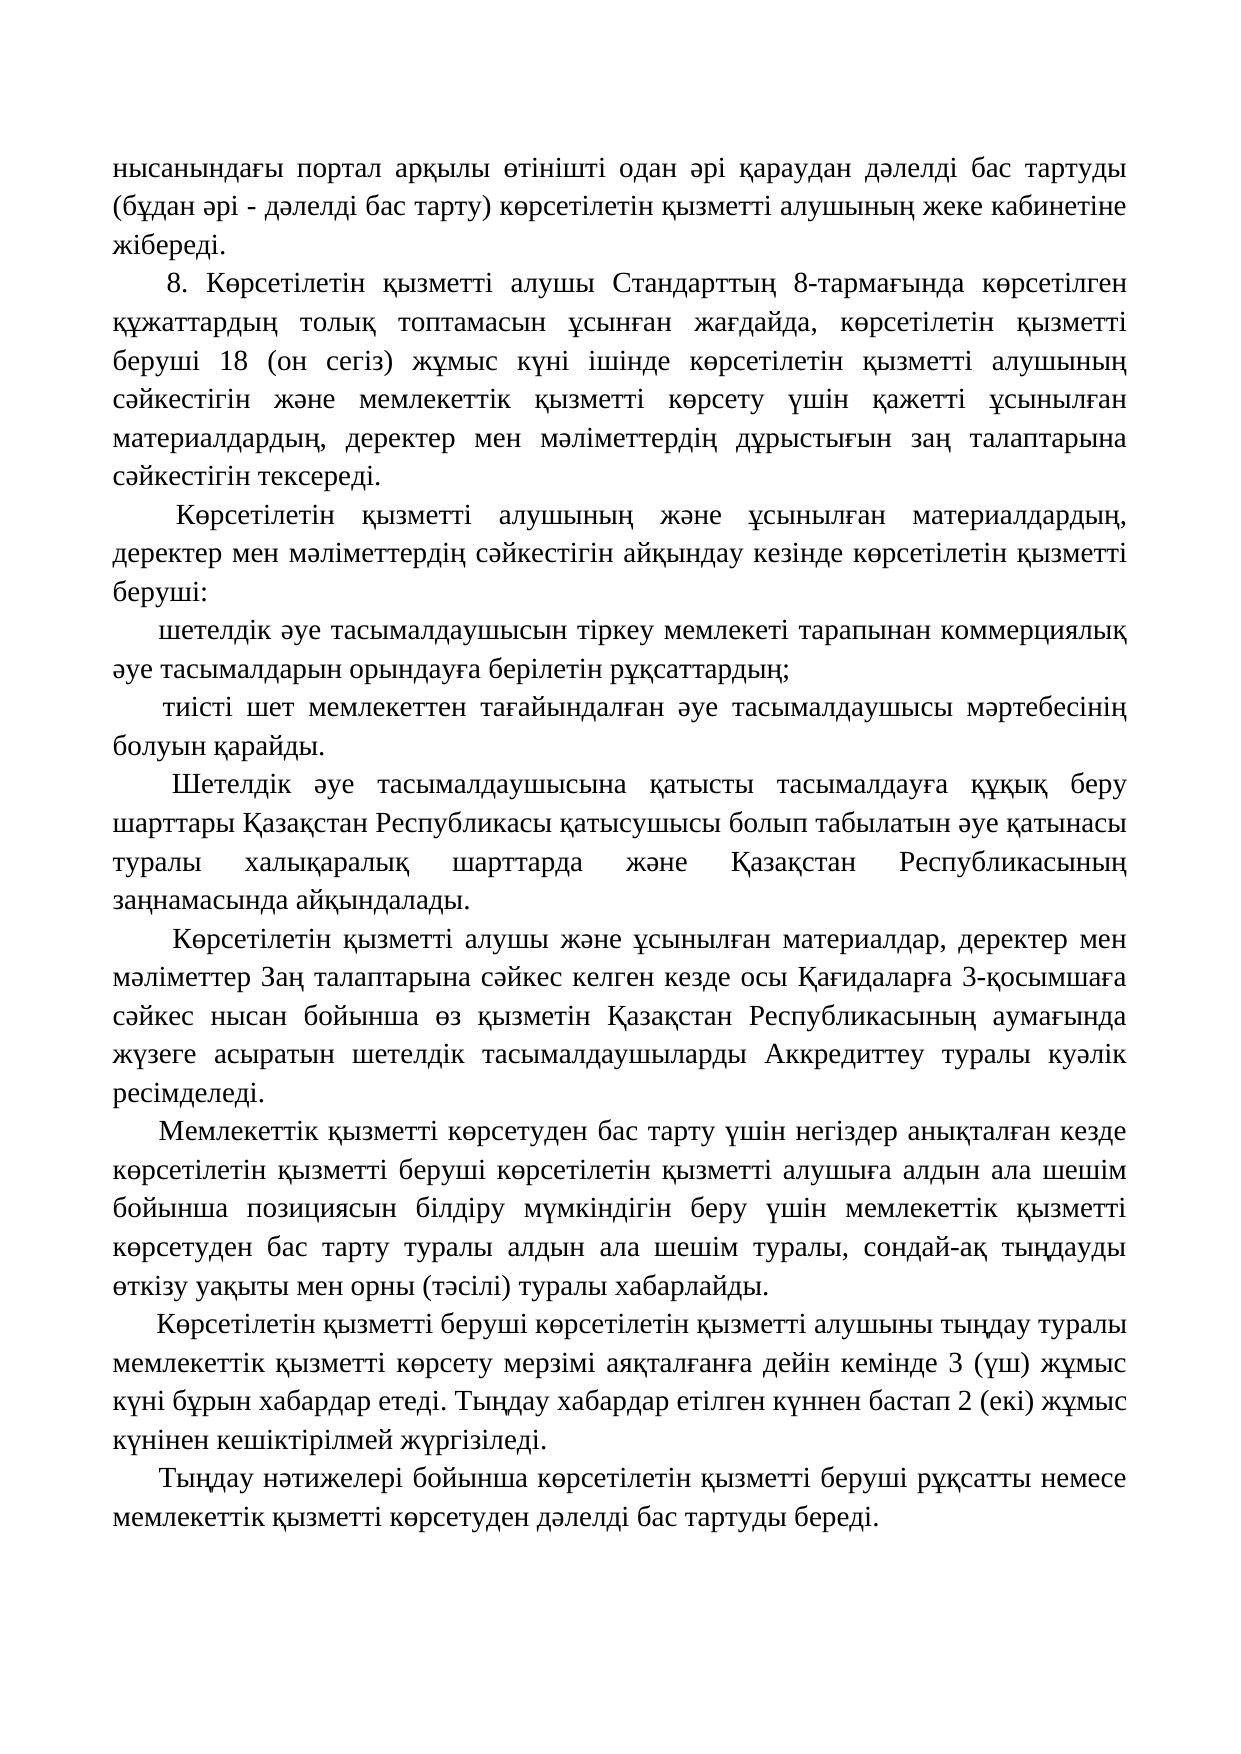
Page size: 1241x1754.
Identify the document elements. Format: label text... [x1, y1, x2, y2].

text Мемлекеттік қызметті көрсетуден бас тарту үшін негіздер анықталған кезде көрсетілетін қызметті беруші көрсетілетін қызметті алушыға алдын ала шешім бойынша позициясын білдіру мүмкіндігін беру үшін мемлекеттік қызметті көрсетуден бас тарту туралы алдын ала шешім туралы, сондай-ақ тыңдауды өткізу уақыты мен орны (тәсілі) туралы хабарлайды. [112, 1113, 1128, 1301]
text Көрсетілетін қызметті алушының және ұсынылған материалдардың, деректер мен мәліметтердің сәйкестігін айқындау кезінде көрсетілетін қызметті беруші: [112, 497, 1128, 607]
text Тыңдау нәтижелері бойынша көрсетілетін қызметті беруші рұқсатты немесе мемлекеттік қызметті көрсетуден дәлелді бас тартуды береді. [112, 1460, 1128, 1532]
text тиісті шет мемлекеттен тағайындалған әуе тасымалдаушысы мәртебесінің болуын қарайды. [112, 689, 1128, 762]
text Көрсетілетін қызметті алушы және ұсынылған материалдар, деректер мен мәліметтер Заң талаптарына сәйкес келген кезде осы Қағидаларға 3-қосымшаға сәйкес нысан бойынша өз қызметін Қазақстан Республикасының аумағында жүзеге асыратын шетелдік тасымалдаушыларды Аккредиттеу туралы куәлік ресімделеді. [112, 921, 1128, 1108]
text Көрсетілетін қызметті беруші көрсетілетін қызметті алушыны тыңдау туралы мемлекеттік қызметті көрсету мерзімі аяқталғанға дейін кемінде 3 (үш) жұмыс күні бұрын хабардар етеді. Тыңдау хабардар етілген күннен бастап 2 (екі) жұмыс күнінен кешіктірілмей жүргізіледі. [112, 1306, 1128, 1455]
text Шетелдік әуе тасымалдаушысына қатысты тасымалдауға құқық беру шарттары Қазақстан Республикасы қатысушысы болып табылатын әуе қатынасы туралы халықаралық шарттарда және Қазақстан Республикасының заңнамасында айқындалады. [112, 767, 1128, 916]
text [112, 150, 1128, 261]
text шетелдік әуе тасымалдаушысын тіркеу мемлекеті тарапынан коммерциялық әуе тасымалдарын орындауға берілетін рұқсаттардың; [112, 612, 1128, 684]
text 8. Көрсетілетін қызметті алушы Стандарттың 8-тармағында көрсетілген құжаттардың толық топтамасын ұсынған жағдайда, көрсетілетін қызметті беруші 18 (он сегіз) жұмыс күні ішінде көрсетілетін қызметті алушының сәйкестігін және мемлекеттік қызметті көрсету үшін қажетті ұсынылған материалдардың, деректер мен мәліметтердің дұрыстығын заң талаптарына сәйкестігін тексереді. [112, 266, 1128, 492]
